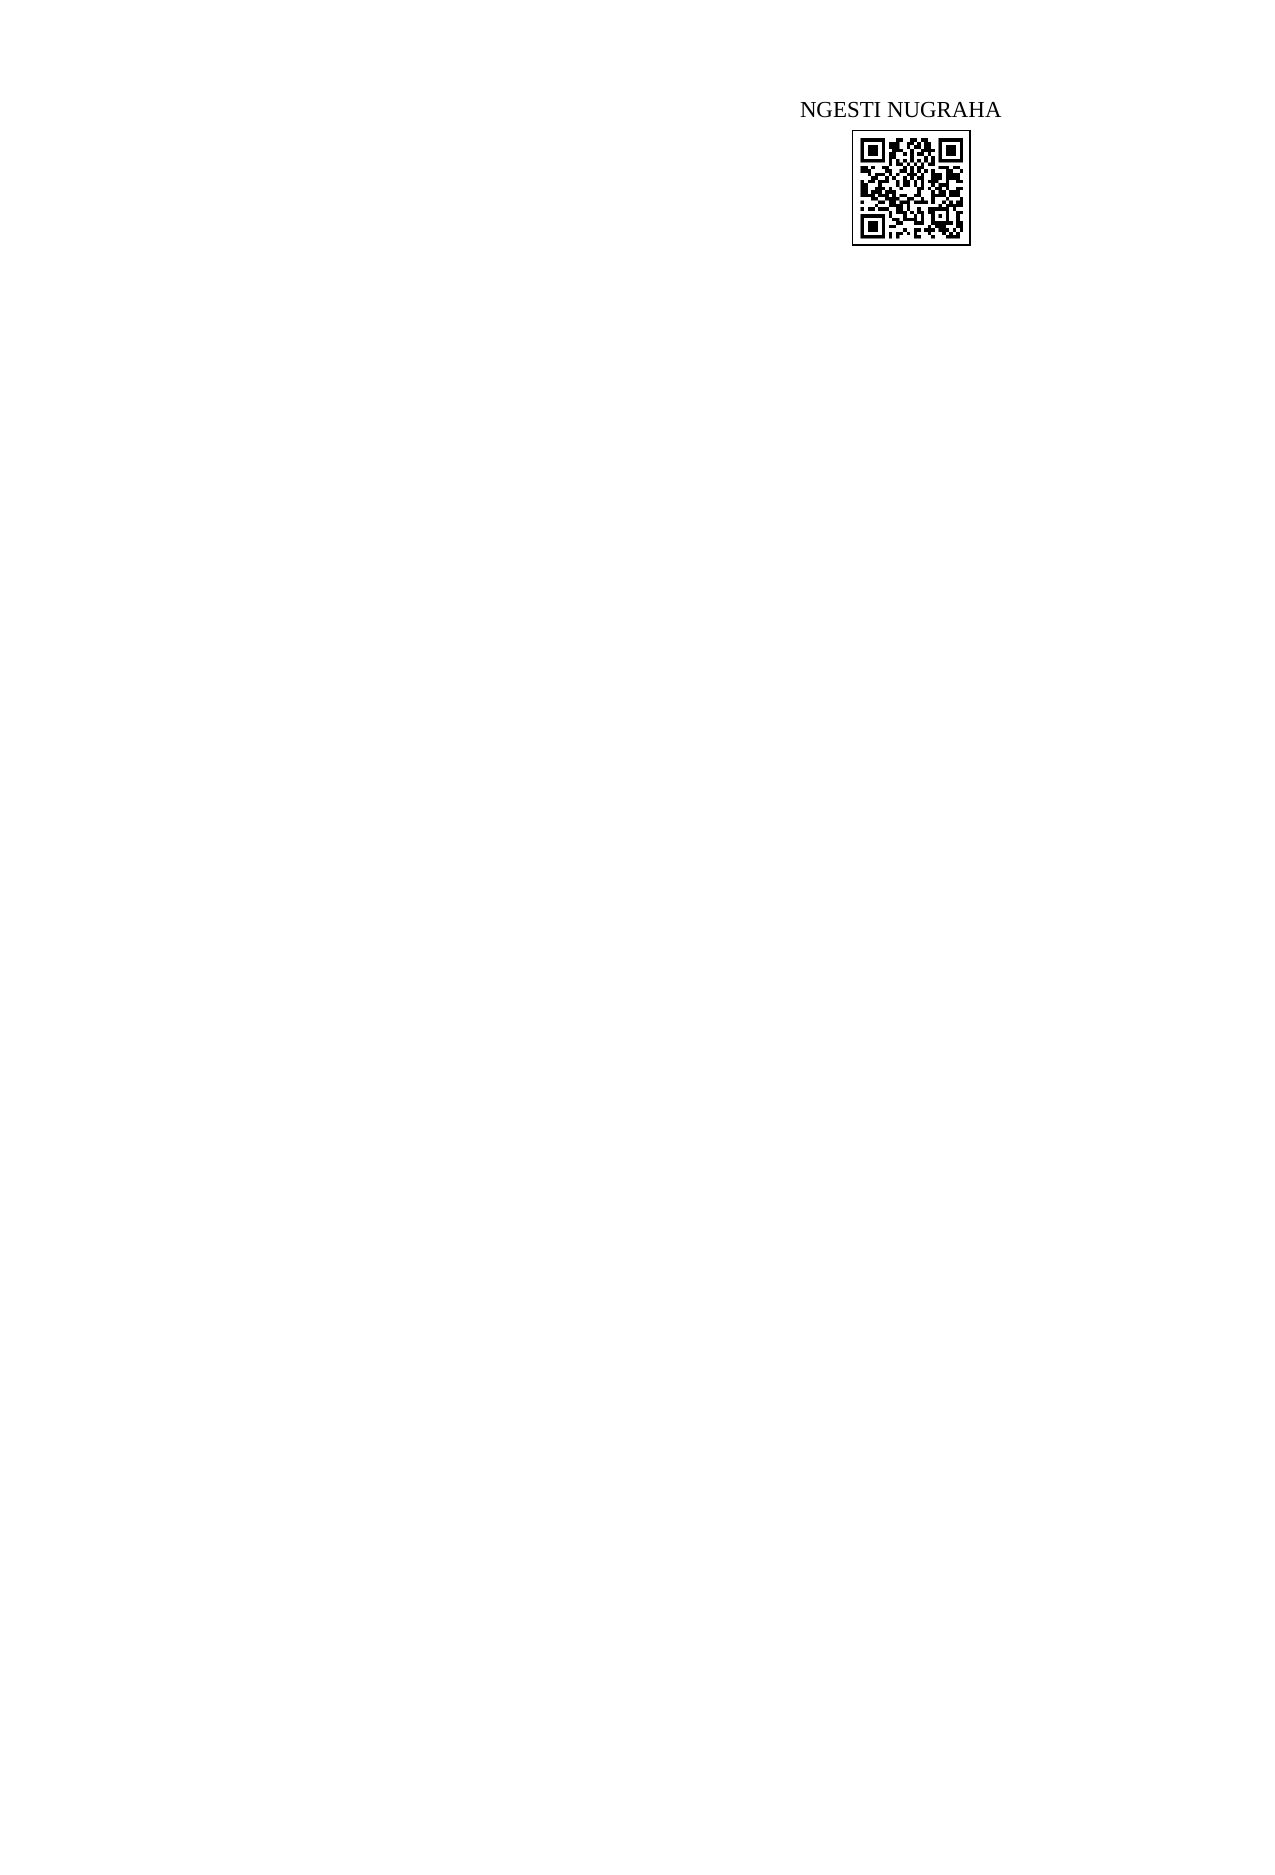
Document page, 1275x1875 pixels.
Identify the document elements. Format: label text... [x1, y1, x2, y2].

picture [853, 131, 969, 244]
list NGESTI NUGRAHA [750, 96, 1125, 122]
